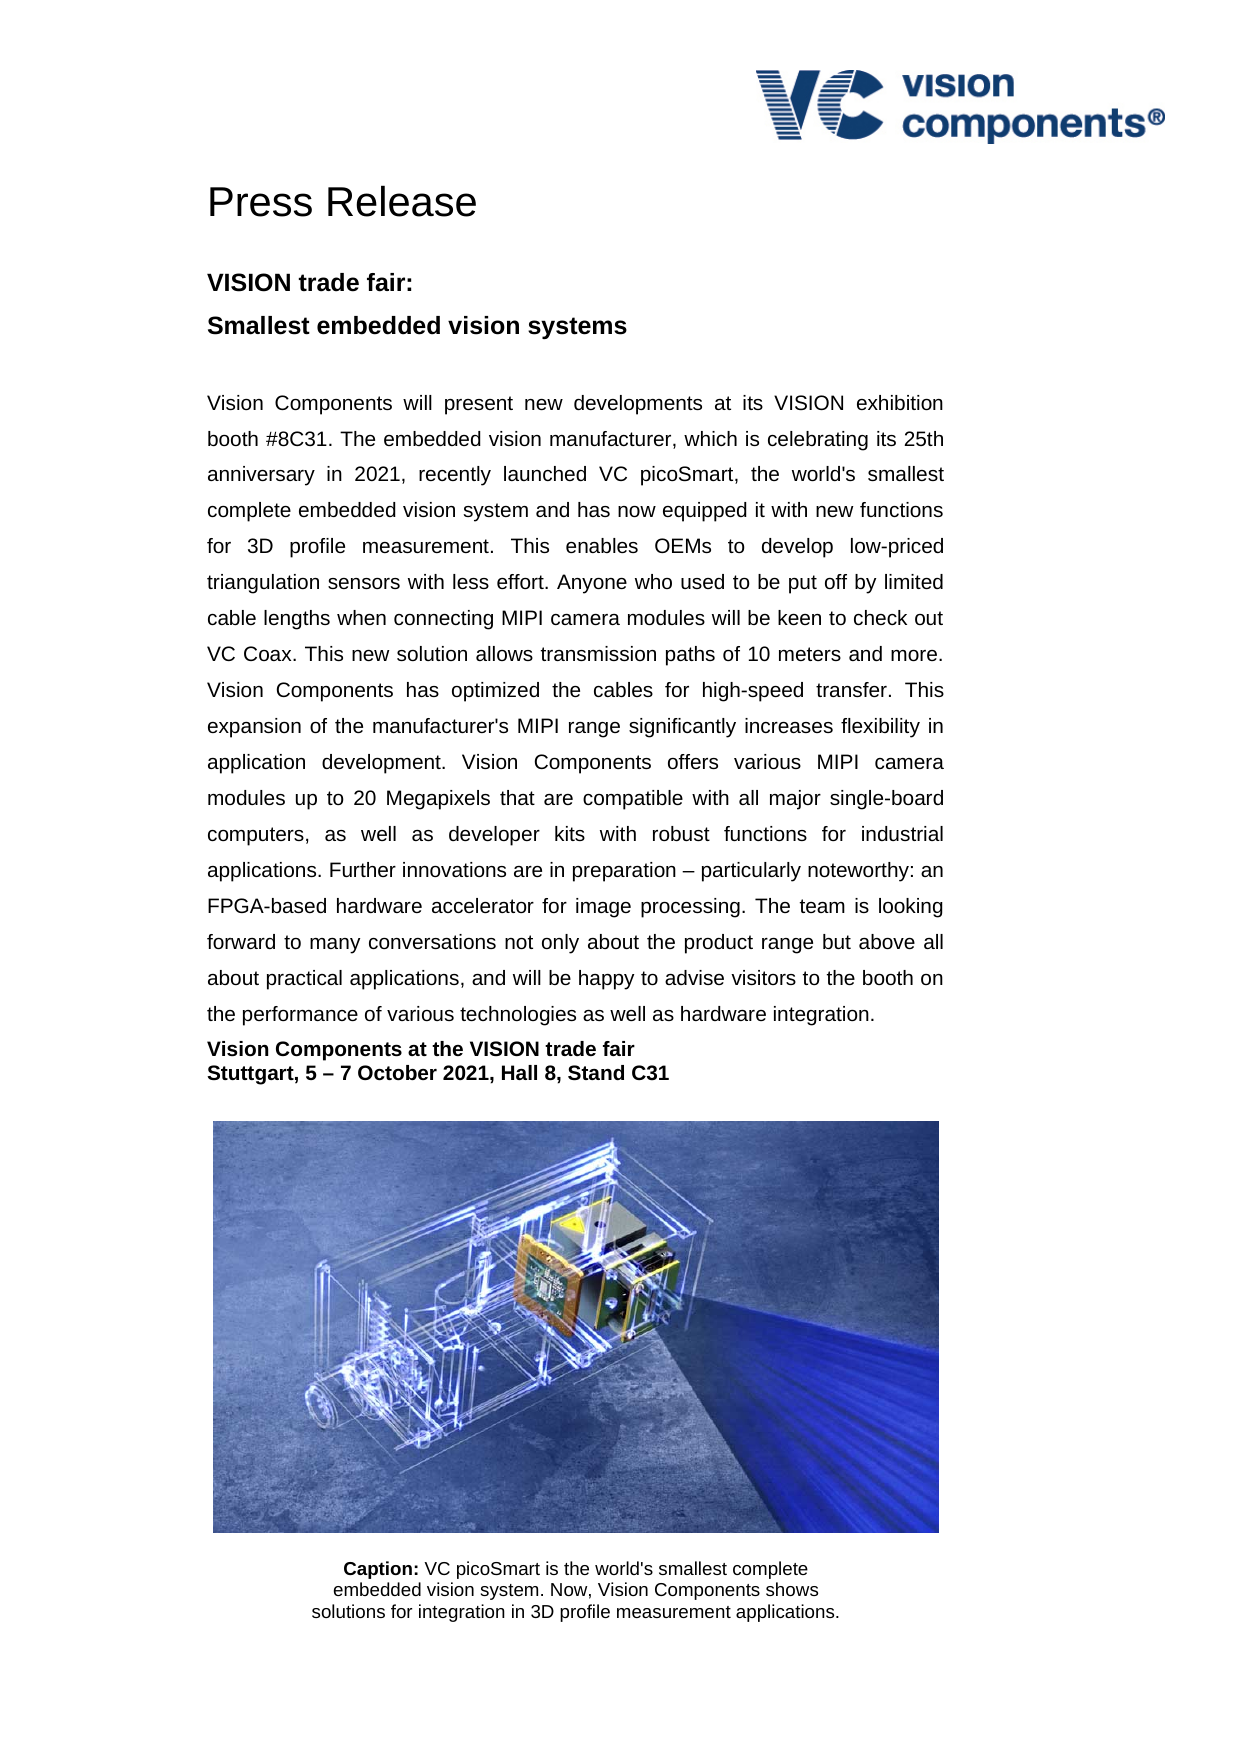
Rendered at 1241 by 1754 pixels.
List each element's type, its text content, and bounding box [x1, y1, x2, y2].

table_cell Caption: VC picoSmart is the world's smallest complete embedded vision system. Now, Vision Components shows solutions for integration in 3D profile measurement applications. [200, 1558, 952, 1622]
picture [756, 70, 1165, 144]
text Stuttgart, 5 – 7 October 2021, Hall 8, Stand C31 [207, 1061, 945, 1085]
text Vision Components will present new developments at its VISION exhibition booth #8C31. The embedded vision manufacturer, which is celebrating its 25th anniversary in 2021, recently launched VC picoSmart, the world's smallest complete embedded vision system and has now equipped it with new functions for 3D profile measurement. This enables OEMs to develop low-priced triangulation sensors with less effort. Anyone who used to be put off by limited cable lengths when connecting MIPI camera modules will be keen to check out VC Coax. This new solution allows transmission paths of 10 meters and more. Vision Components has optimized the cables for high-speed transfer. This expansion of the manufacturer's MIPI range significantly increases flexibility in application development. Vision Components offers various MIPI camera modules up to 20 Megapixels that are compatible with all major single-board computers, as well as developer kits with robust functions for industrial applications. Further innovations are in preparation – particularly noteworthy: an FPGA-based hardware accelerator for image processing. The team is looking forward to many conversations not only about the product range but above all about practical applications, and will be happy to advise visitors to the booth on the performance of various technologies as well as hardware integration. [207, 390, 945, 1025]
table_header [200, 1121, 952, 1558]
text Press Release [207, 177, 945, 225]
text Vision Components at the VISION trade fair [207, 1037, 945, 1061]
text Smallest embedded vision systems [207, 311, 945, 340]
text VISION trade fair: [207, 268, 945, 297]
picture [213, 1121, 939, 1533]
